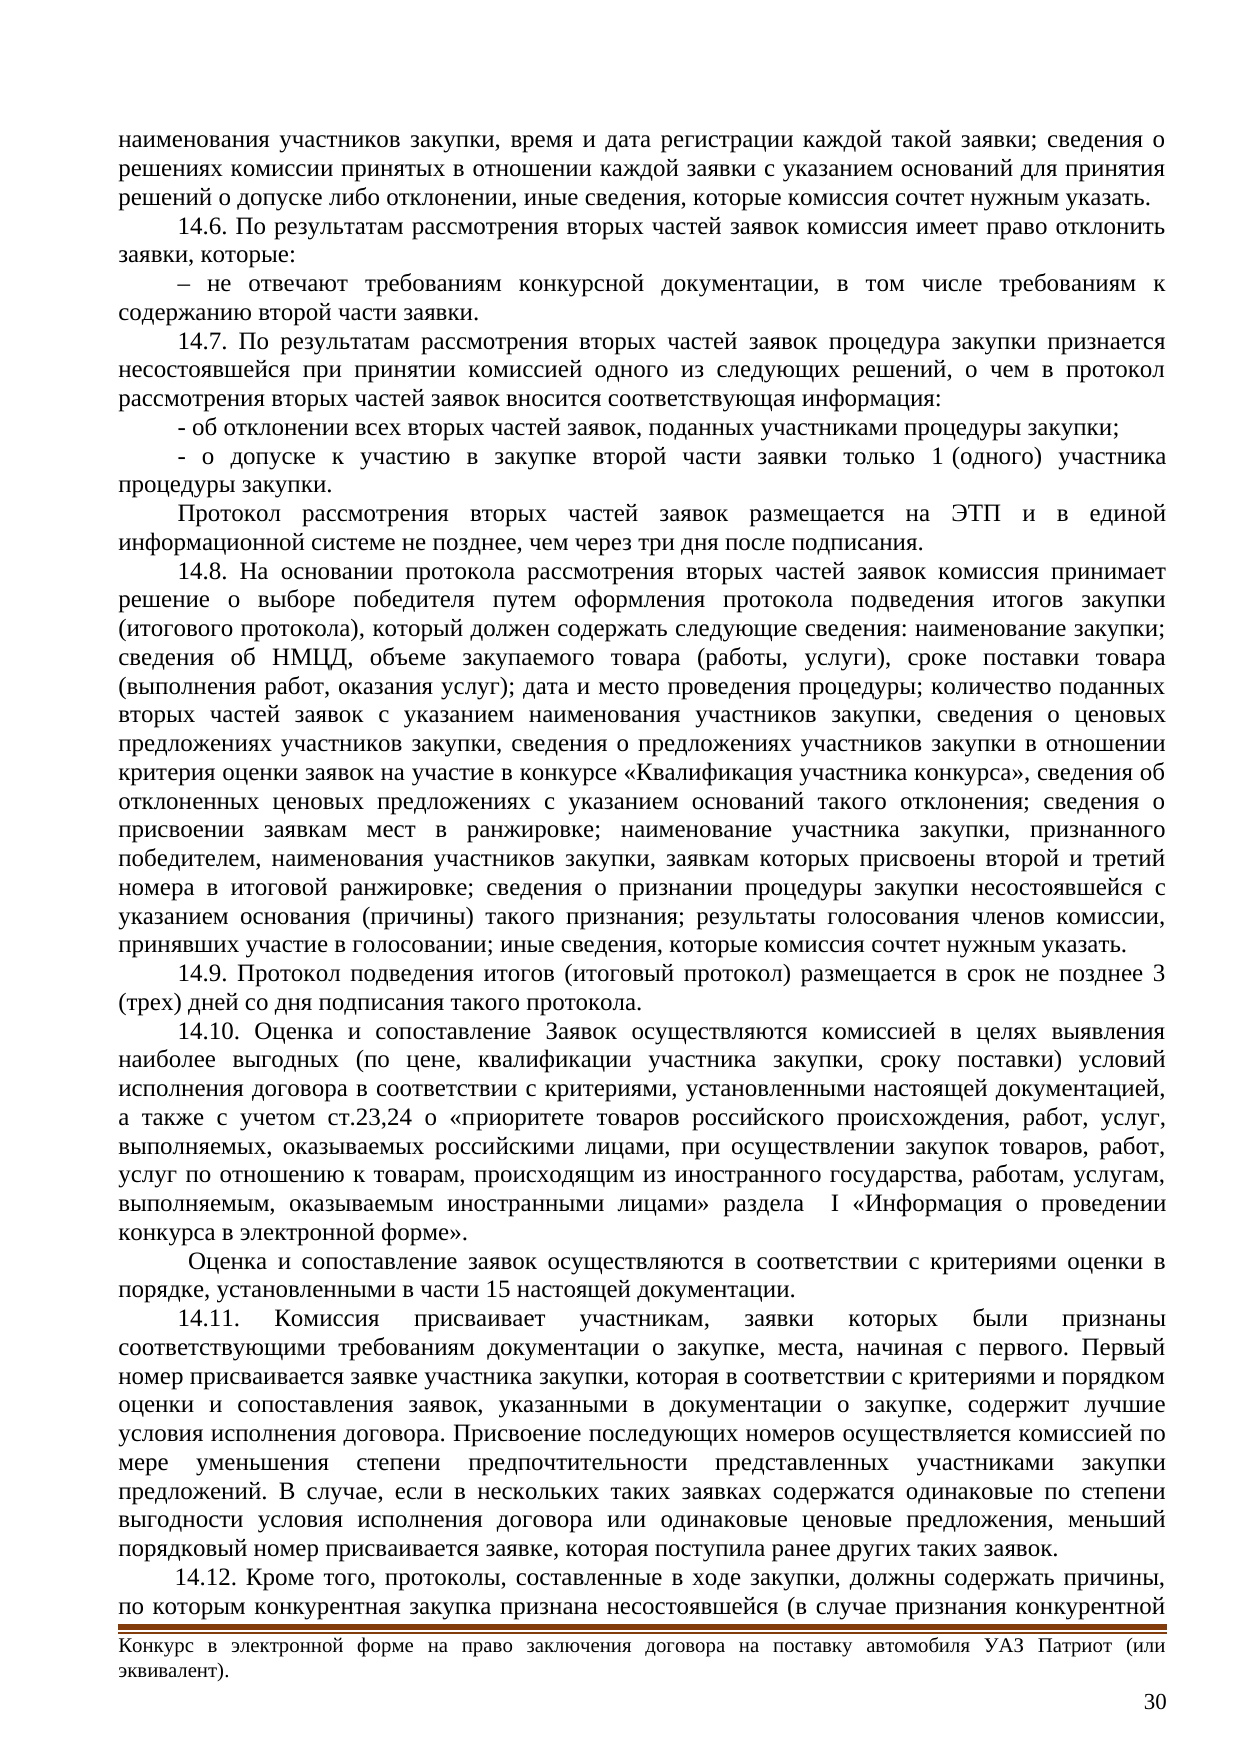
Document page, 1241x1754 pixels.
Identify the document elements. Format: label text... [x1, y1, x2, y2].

text - об отклонении всех вторых частей заявок, поданных участниками процедуры закупки; [118, 412, 1167, 441]
text 14.10. Оценка и сопоставление Заявок осуществляются комиссией в целях выявления наиболее выгодных (по цене, квалификации участника закупки, сроку поставки) условий исполнения договора в соответствии с критериями, установленными настоящей документацией, а также с учетом ст.23,24 о «приоритете товаров российского происхождения, работ, услуг, выполняемых, оказываемых российскими лицами, при осуществлении закупок товаров, работ, услуг по отношению к товарам, происходящим из иностранного государства, работам, услугам, выполняемым, оказываемым иностранными лицами» раздела I «Информация о проведении конкурса в электронной форме». [118, 1016, 1167, 1246]
text 14.7. По результатам рассмотрения вторых частей заявок процедура закупки признается несостоявшейся при принятии комиссией одного из следующих решений, о чем в протокол рассмотрения вторых частей заявок вносится соответствующая информация: [118, 326, 1167, 412]
text Протокол рассмотрения вторых частей заявок размещается на ЭТП и в единой информационной системе не позднее, чем через три дня после подписания. [118, 498, 1167, 556]
text 14.9. Протокол подведения итогов (итоговый протокол) размещается в срок не позднее 3 (трех) дней со дня подписания такого протокола. [118, 958, 1167, 1016]
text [118, 1562, 1167, 1619]
text Оценка и сопоставление заявок осуществляются в соответствии с критериями оценки в порядке, установленными в части 15 настоящей документации. [118, 1246, 1167, 1303]
text – не отвечают требованиям конкурсной документации, в том числе требованиям к содержанию второй части заявки. [118, 268, 1167, 326]
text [118, 124, 1167, 211]
text 14.8. На основании протокола рассмотрения вторых частей заявок комиссия принимает решение о выборе победителя путем оформления протокола подведения итогов закупки (итогового протокола), который должен содержать следующие сведения: наименование закупки; сведения об НМЦД, объеме закупаемого товара (работы, услуги), сроке поставки товара (выполнения работ, оказания услуг); дата и место проведения процедуры; количество поданных вторых частей заявок с указанием наименования участников закупки, сведения о ценовых предложениях участников закупки, сведения о предложениях участников закупки в отношении критерия оценки заявок на участие в конкурсе «Квалификация участника конкурса», сведения об отклоненных ценовых предложениях с указанием оснований такого отклонения; сведения о присвоении заявкам мест в ранжировке; наименование участника закупки, признанного победителем, наименования участников закупки, заявкам которых присвоены второй и третий номера в итоговой ранжировке; сведения о признании процедуры закупки несостоявшейся с указанием основания (причины) такого признания; результаты голосования членов комиссии, принявших участие в голосовании; иные сведения, которые комиссия сочтет нужным указать. [118, 556, 1167, 958]
text 14.6. По результатам рассмотрения вторых частей заявок комиссия имеет право отклонить заявки, которые: [118, 211, 1167, 268]
text - о допуске к участию в закупке второй части заявки только 1 (одного) участника процедуры закупки. [118, 441, 1167, 498]
text 14.11. Комиссия присваивает участникам, заявки которых были признаны соответствующими требованиям документации о закупке, места, начиная с первого. Первый номер присваивается заявке участника закупки, которая в соответствии с критериями и порядком оценки и сопоставления заявок, указанными в документации о закупке, содержит лучшие условия исполнения договора. Присвоение последующих номеров осуществляется комиссией по мере уменьшения степени предпочтительности представленных участниками закупки предложений. В случае, если в нескольких таких заявках содержатся одинаковые по степени выгодности условия исполнения договора или одинаковые ценовые предложения, меньший порядковый номер присваивается заявке, которая поступила ранее других таких заявок. [118, 1303, 1167, 1562]
